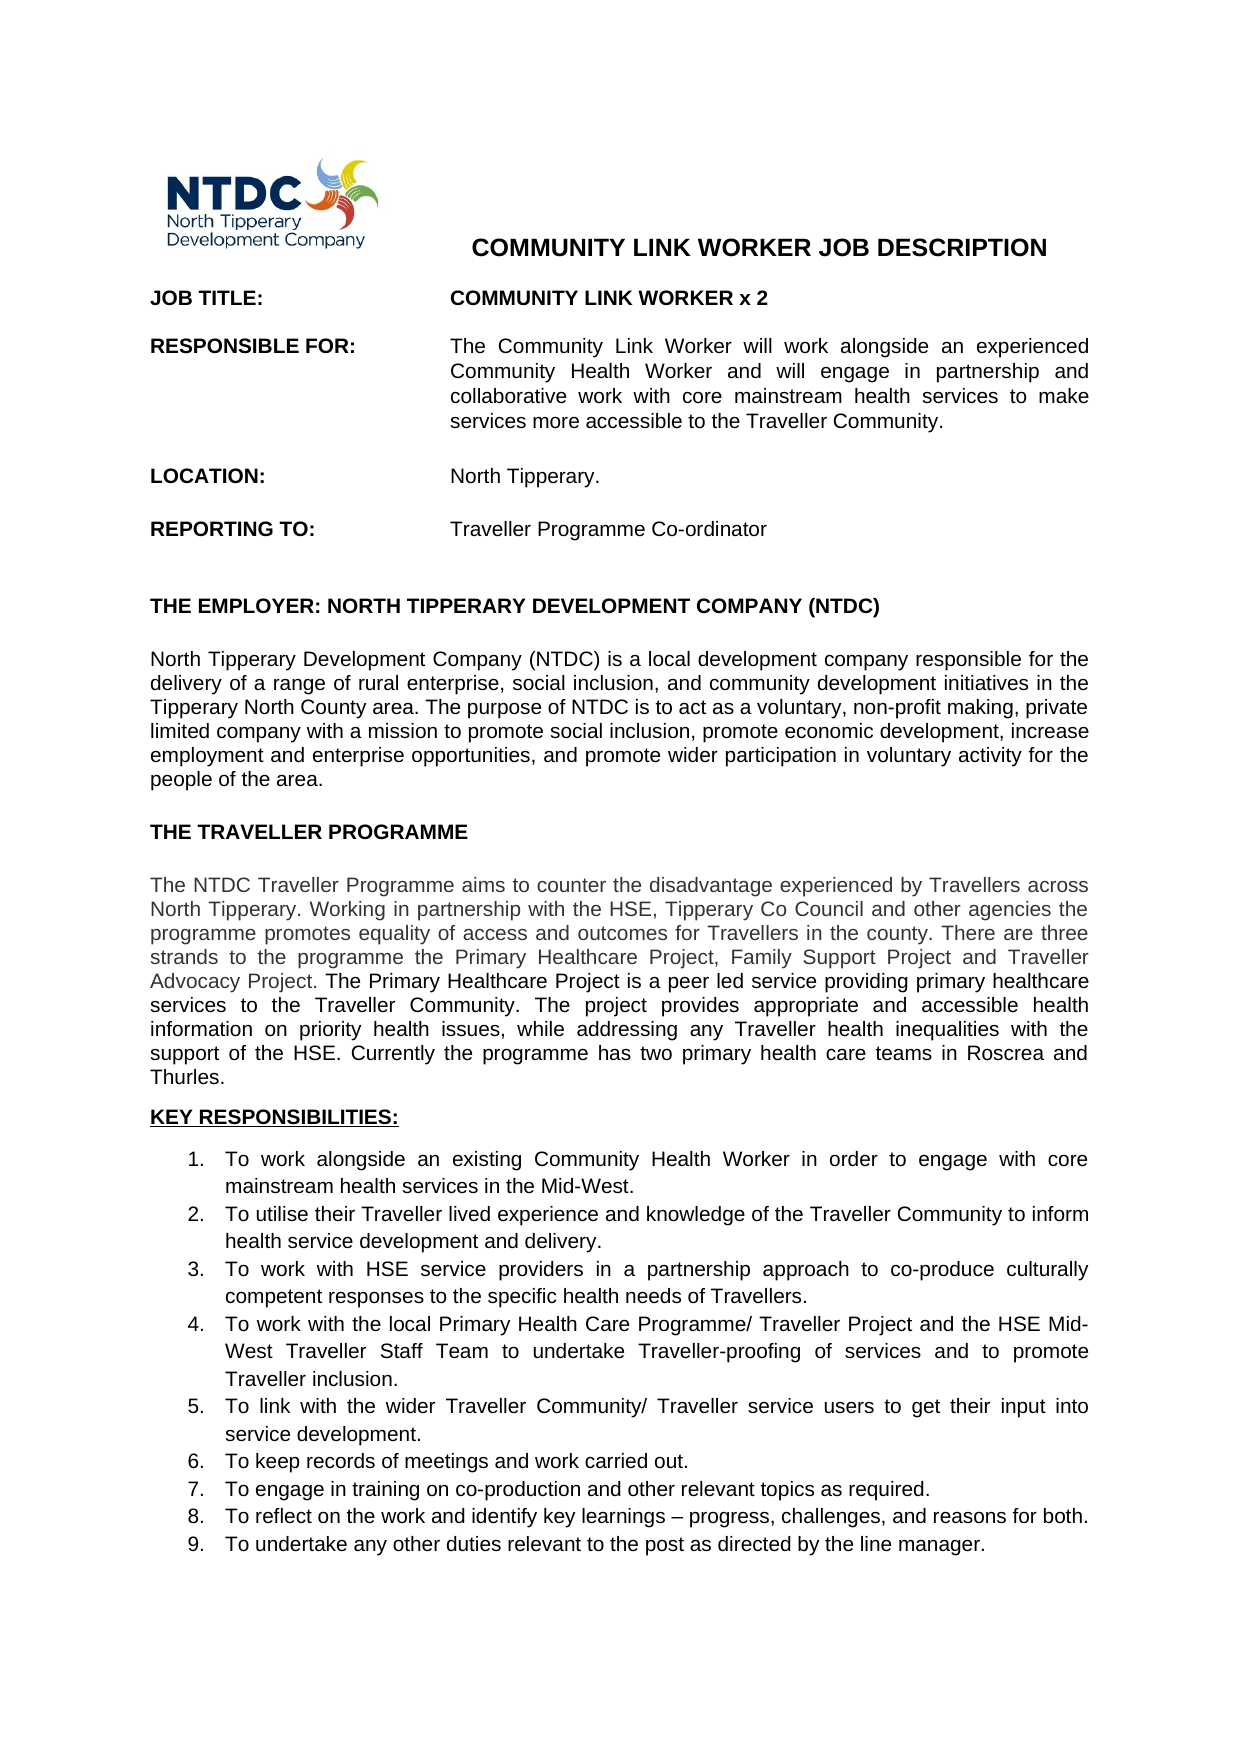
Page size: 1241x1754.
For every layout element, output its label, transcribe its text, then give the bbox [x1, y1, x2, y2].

list To work with the local Primary Health Care Programme/ Traveller Project and the HSE Mid-West Traveller Staff Team to undertake Traveller-proofing of services and to promote Traveller inclusion. [187, 1311, 1090, 1390]
subtitle JOB TITLE: COMMUNITY LINK WORKER x 2 [150, 286, 1090, 309]
list To engage in training on co-production and other relevant topics as required. [187, 1476, 1090, 1500]
list To work with HSE service providers in a partnership approach to co-produce culturally competent responses to the specific health needs of Travellers. [187, 1256, 1090, 1308]
list To utilise their Traveller lived experience and knowledge of the Traveller Community to inform health service development and delivery. [187, 1201, 1090, 1253]
subtitle Community Link Worker Job Description [150, 150, 1090, 262]
picture [157, 150, 389, 257]
text Responsible For: The Community Link Worker will work alongside an experienced Community Health Worker and will engage in partnership and collaborative work with core mainstream health services to make services more accessible to the Traveller Community. [150, 333, 1090, 433]
text LOCATION: North Tipperary. [150, 464, 1090, 488]
list To undertake any other duties relevant to the post as directed by the line manager. [187, 1531, 1090, 1555]
list To reflect on the work and identify key learnings – progress, challenges, and reasons for both. [187, 1504, 1090, 1528]
text THE EMPLOYER: NORTH TIPPERARY DEVELOPMENT COMPANY (NTDC) [150, 594, 1090, 618]
list To link with the wider Traveller Community/ Traveller service users to get their input into service development. [187, 1394, 1090, 1445]
text Key Responsibilities: [150, 1104, 1090, 1128]
text THE TRAVELLER PROGRAMME [150, 820, 1090, 844]
text North Tipperary Development Company (NTDC) is a local development company responsible for the delivery of a range of rural enterprise, social inclusion, and community development initiatives in the Tipperary North County area. The purpose of NTDC is to act as a voluntary, non-profit making, private limited company with a mission to promote social inclusion, promote economic development, increase employment and enterprise opportunities, and promote wider participation in voluntary activity for the people of the area. [150, 647, 1090, 791]
subtitle REPORTING TO: Traveller Programme Co-ordinator [150, 517, 1090, 541]
list To keep records of meetings and work carried out. [187, 1449, 1090, 1473]
text The NTDC Traveller Programme aims to counter the disadvantage experienced by Travellers across North Tipperary. Working in partnership with the HSE, Tipperary Co Council and other agencies the programme promotes equality of access and outcomes for Travellers in the county. There are three strands to the programme the Primary Healthcare Project, Family Support Project and Traveller Advocacy Project. The Primary Healthcare Project is a peer led service providing primary healthcare services to the Traveller Community. The project provides appropriate and accessible health information on priority health issues, while addressing any Traveller health inequalities with the support of the HSE. Currently the programme has two primary health care teams in Roscrea and Thurles. [150, 873, 1090, 1089]
list To work alongside an existing Community Health Worker in order to engage with core mainstream health services in the Mid-West. [187, 1146, 1090, 1198]
